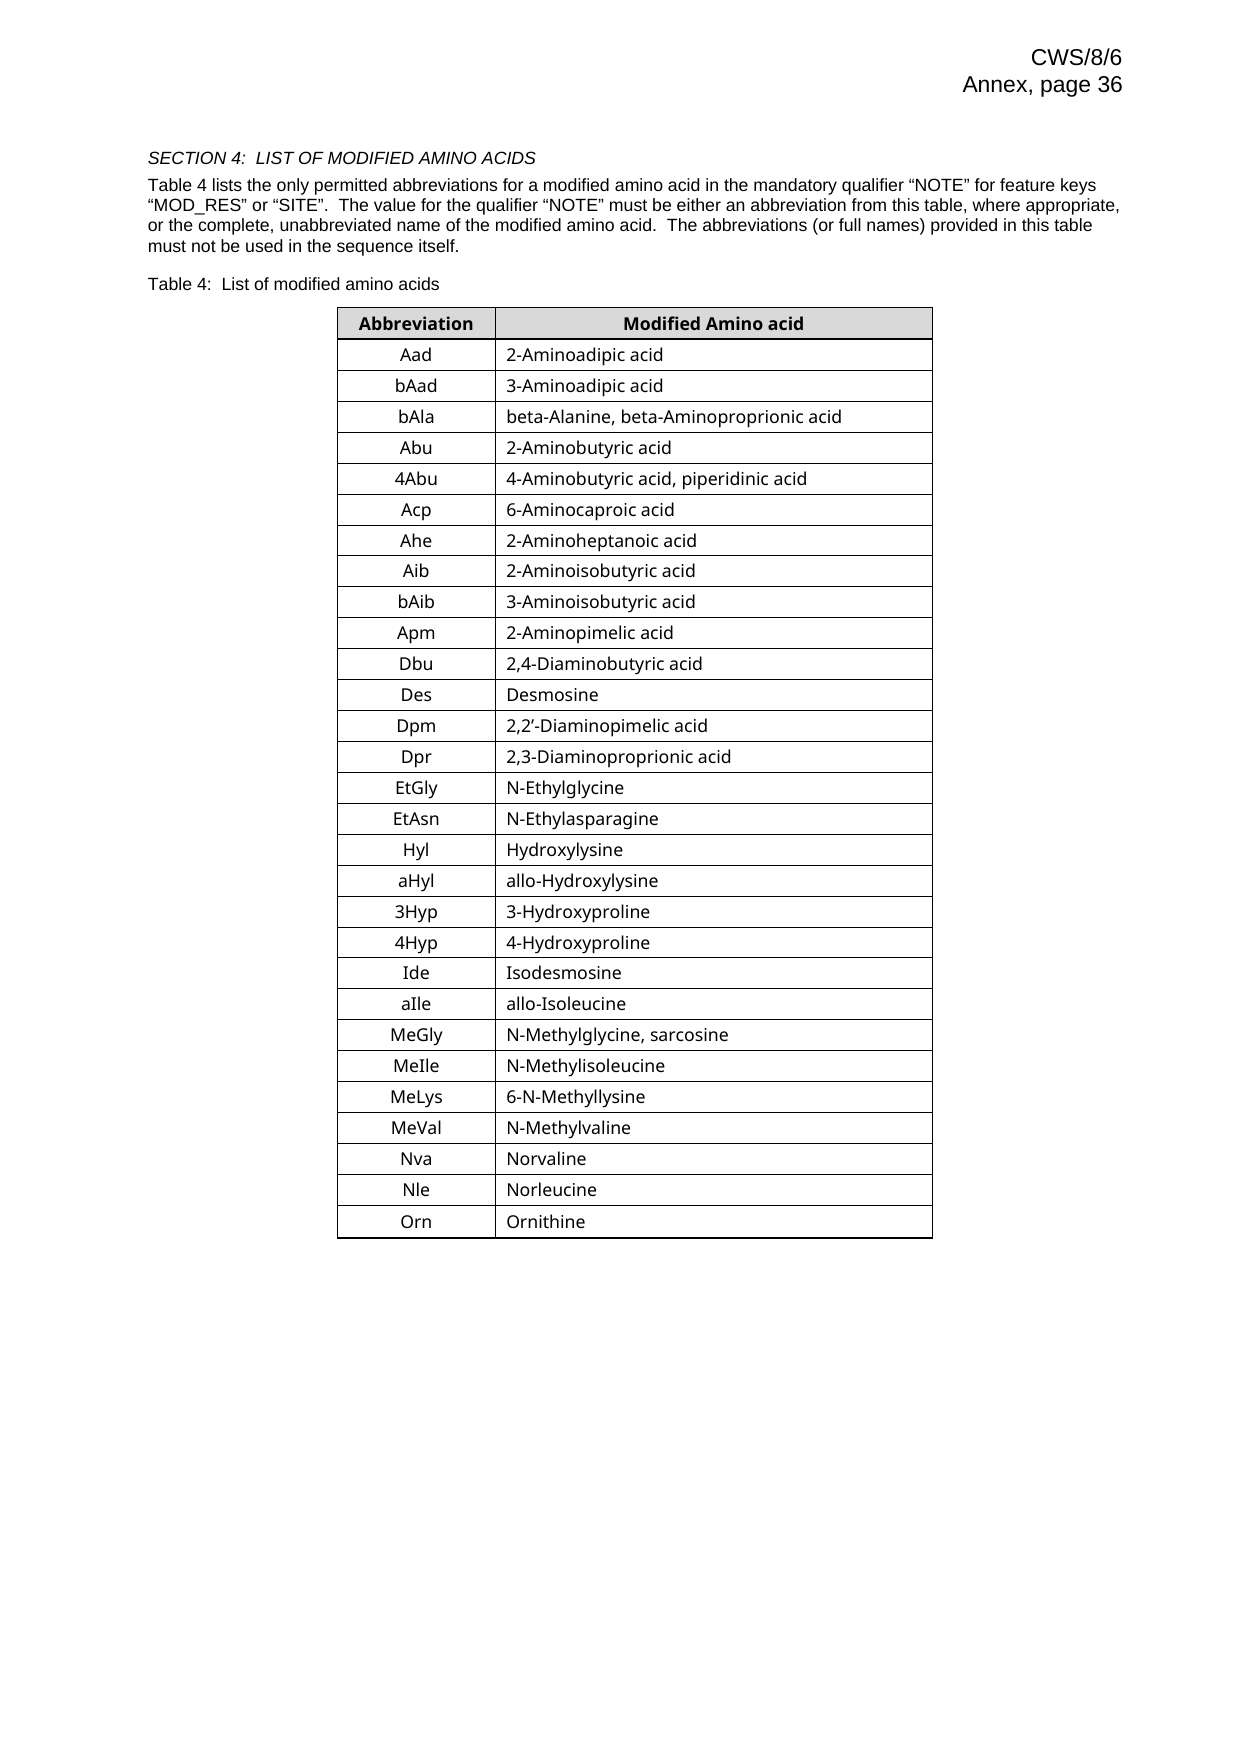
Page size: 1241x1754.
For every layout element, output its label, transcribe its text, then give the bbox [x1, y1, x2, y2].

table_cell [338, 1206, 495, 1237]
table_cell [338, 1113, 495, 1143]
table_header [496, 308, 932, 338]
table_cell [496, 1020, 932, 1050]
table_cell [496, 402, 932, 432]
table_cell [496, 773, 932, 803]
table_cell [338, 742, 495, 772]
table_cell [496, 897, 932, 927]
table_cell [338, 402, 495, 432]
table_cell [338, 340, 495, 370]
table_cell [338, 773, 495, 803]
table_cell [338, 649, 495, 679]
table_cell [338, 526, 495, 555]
subtitle SECTION 4: LIST OF MODIFIED AMINO ACIDS [148, 148, 1122, 168]
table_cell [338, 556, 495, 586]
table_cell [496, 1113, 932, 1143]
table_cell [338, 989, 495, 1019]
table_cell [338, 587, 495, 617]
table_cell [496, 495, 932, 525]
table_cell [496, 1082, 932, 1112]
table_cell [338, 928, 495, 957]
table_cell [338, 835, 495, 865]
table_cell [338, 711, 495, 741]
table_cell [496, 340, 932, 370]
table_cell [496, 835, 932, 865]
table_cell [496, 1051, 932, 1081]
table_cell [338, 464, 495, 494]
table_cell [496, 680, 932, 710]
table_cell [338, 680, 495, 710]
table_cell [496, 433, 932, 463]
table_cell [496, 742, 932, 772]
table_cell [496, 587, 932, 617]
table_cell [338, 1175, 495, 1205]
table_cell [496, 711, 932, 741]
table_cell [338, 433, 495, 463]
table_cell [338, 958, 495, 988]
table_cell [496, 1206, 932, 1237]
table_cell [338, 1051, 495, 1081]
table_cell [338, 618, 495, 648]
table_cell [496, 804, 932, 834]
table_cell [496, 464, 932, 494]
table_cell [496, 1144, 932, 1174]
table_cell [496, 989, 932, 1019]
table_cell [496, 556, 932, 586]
text Table 4: List of modified amino acids [148, 274, 1122, 294]
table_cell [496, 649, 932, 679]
text Table 4 lists the only permitted abbreviations for a modified amino acid in the mandatory qualifier “NOTE” for feature keys “MOD_RES” or “SITE”. The value for the qualifier “NOTE” must be either an abbreviation from this table, where appropriate, or the complete, unabbreviated name of the modified amino acid. The abbreviations (or full names) provided in this table must not be used in the sequence itself. [148, 174, 1122, 256]
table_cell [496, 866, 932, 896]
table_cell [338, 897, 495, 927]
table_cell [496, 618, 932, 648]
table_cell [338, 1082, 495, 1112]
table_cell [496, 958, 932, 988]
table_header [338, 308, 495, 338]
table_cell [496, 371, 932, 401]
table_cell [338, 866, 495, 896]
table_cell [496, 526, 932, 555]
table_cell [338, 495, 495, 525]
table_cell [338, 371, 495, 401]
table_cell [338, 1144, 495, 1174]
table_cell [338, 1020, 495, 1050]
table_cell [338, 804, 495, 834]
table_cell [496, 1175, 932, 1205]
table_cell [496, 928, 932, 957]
